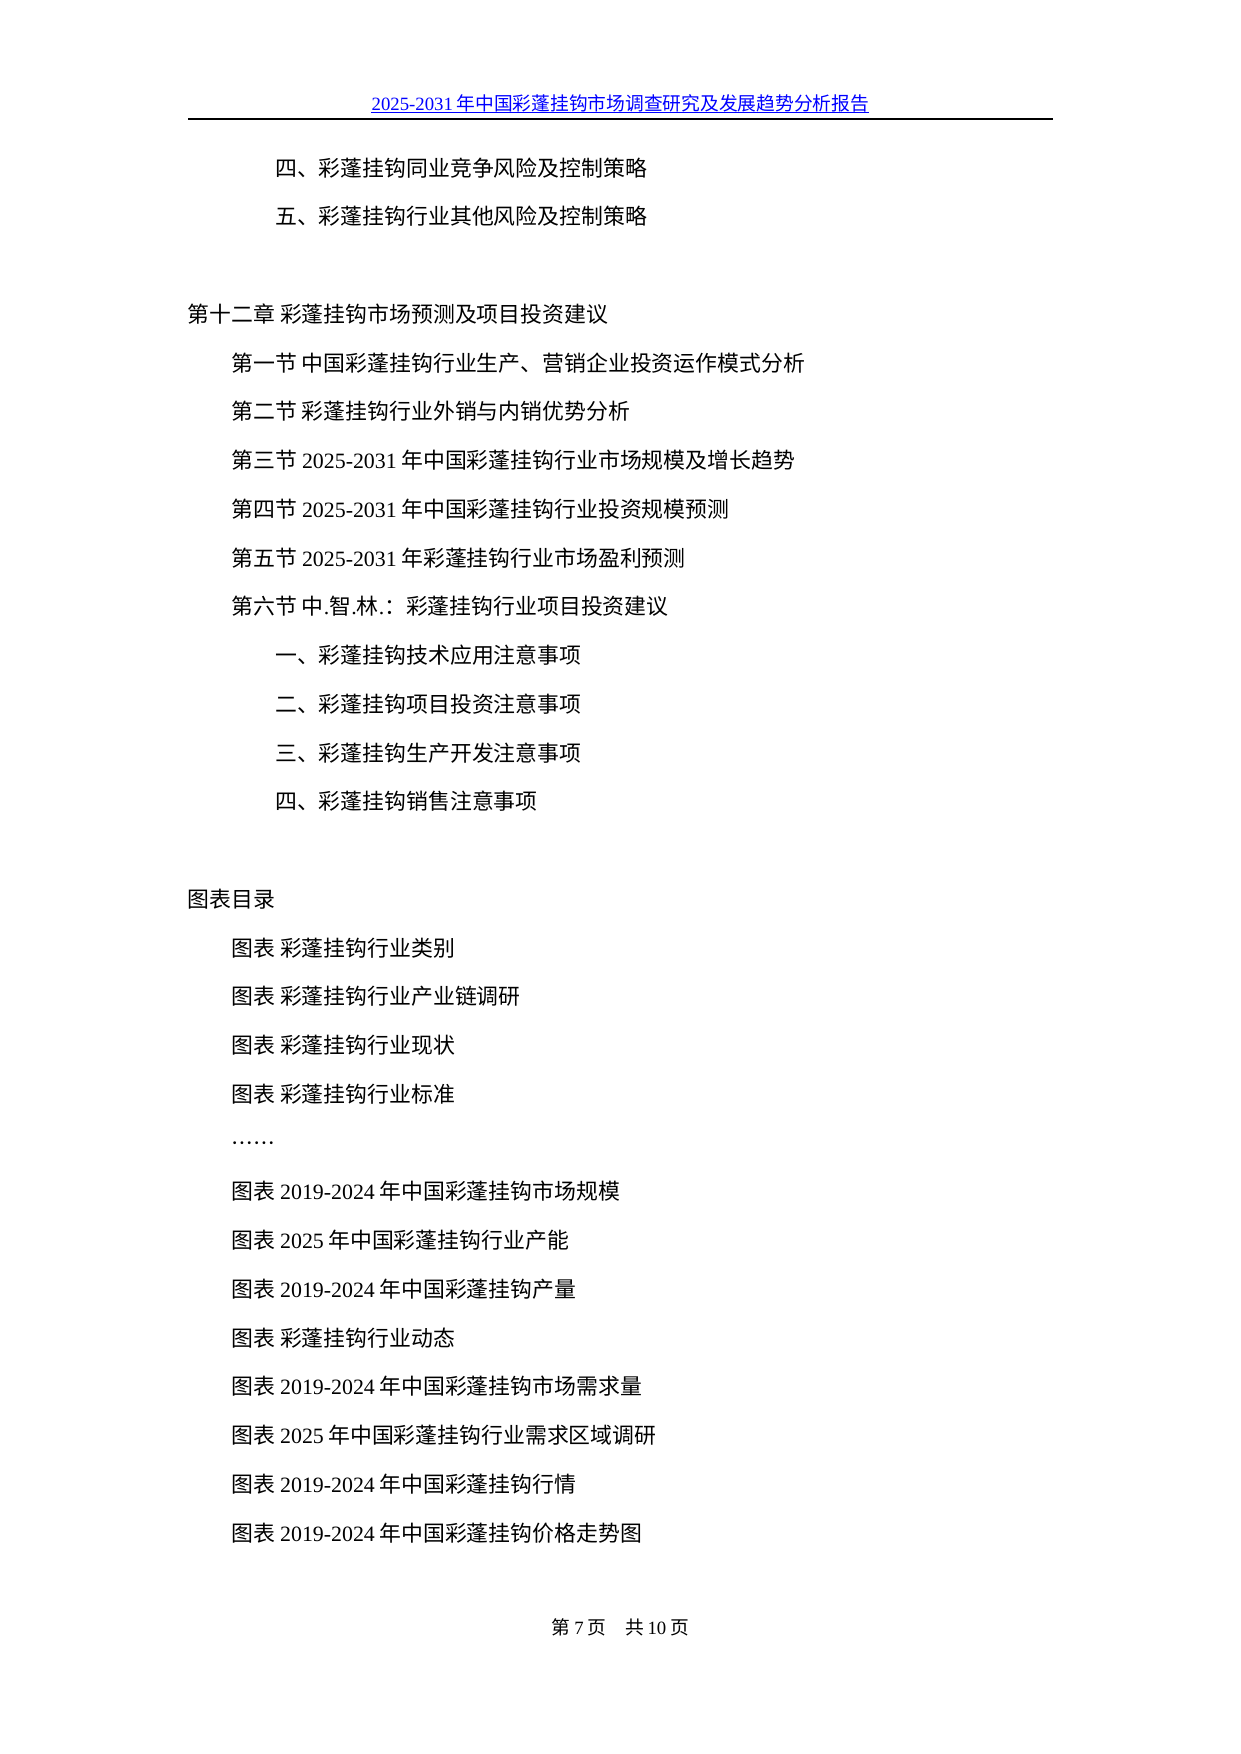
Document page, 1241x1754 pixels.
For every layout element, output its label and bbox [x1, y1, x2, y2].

text [187, 150, 1053, 1548]
